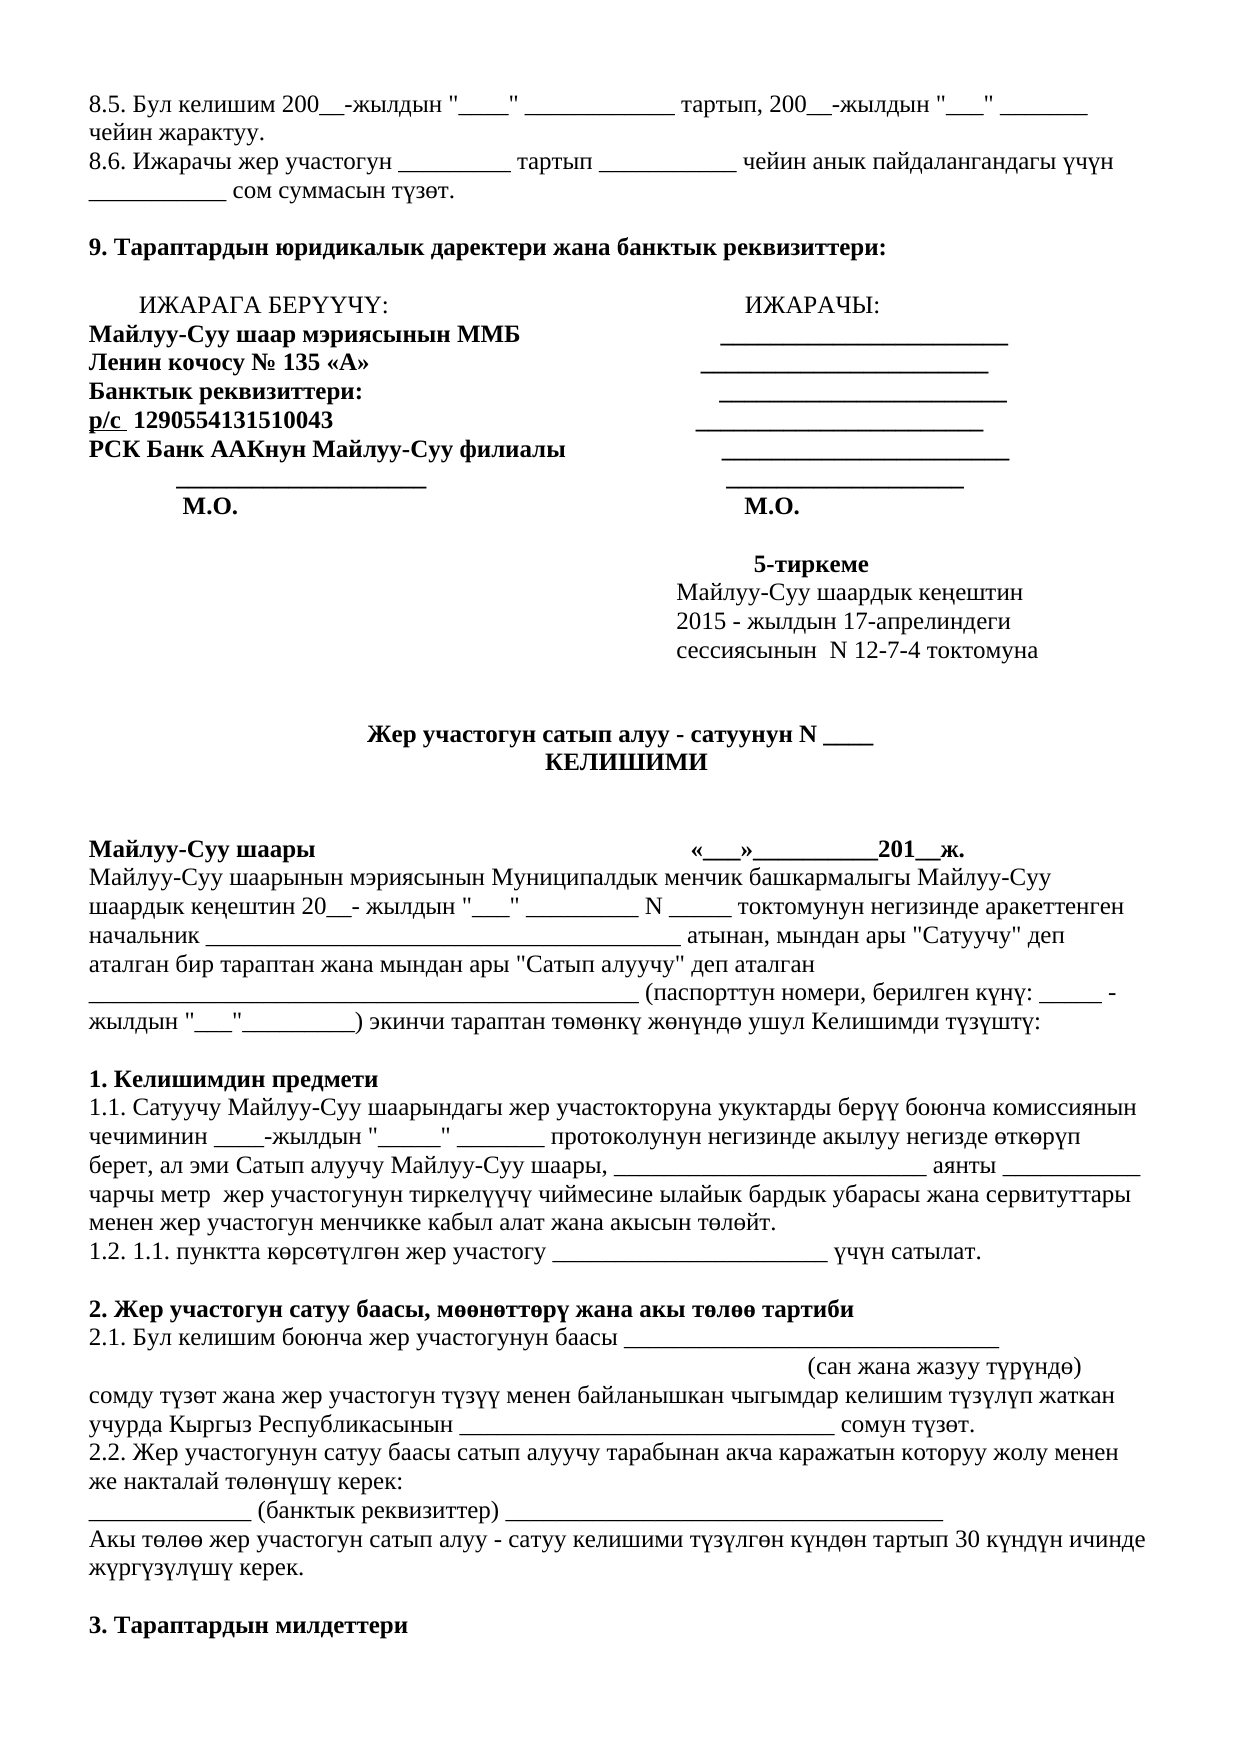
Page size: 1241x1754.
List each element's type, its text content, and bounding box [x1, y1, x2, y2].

text Майлуу-Суу шаарынын мэриясынын Муниципалдык менчик башкармалыгы Майлуу-Суу шаардык кеңештин 20__- жылдын "___" _________ N _____ токтомунун негизинде аракеттенген начальник ______________________________________ атынан, мындан ары "Сатуучу" деп аталган бир тараптан жана мындан ары "Сатып алуучу" деп аталган ____________________________________________ (паспорттун номери, берилген күнү: _____ -жылдын "___"_________) экинчи тараптан төмөнкү жөнүндө ушул Келишимди түзүштү: [89, 862, 1152, 1035]
text _____________ (банктык реквизиттер) ___________________________________ [89, 1495, 1152, 1524]
text р/с 1290554131510043 _______________________ [89, 405, 1152, 434]
text Майлуу-Суу шаардык кеңештин 2015 - жылдын 17-апрелиндеги [89, 577, 1152, 635]
text (сан жана жазуу түрүндө) [89, 1351, 1152, 1380]
text 8.6. Ижарачы жер участогун _________ тартып ___________ чейин анык пайдалангандагы үчүн ___________ сом суммасын түзөт. [89, 146, 1152, 204]
text 2. Жер участогун сатуу баасы, мөөнөттөрү жана акы төлөө тартиби [89, 1294, 1152, 1322]
text 1.2. 1.1. пунктта көрсөтүлгөн жер участогу ______________________ үчүн сатылат. [89, 1236, 1152, 1265]
text сессиясынын N 12-7-4 токтомуна [89, 635, 1152, 664]
text 1.1. Сатуучу Майлуу-Суу шаарындагы жер участокторуна укуктарды берүү боюнча комиссиянын чечиминин ____-жылдын "_____" _______ протоколунун негизинде акылуу негизде өткөрүп берет, ал эми Сатып алуучу Майлуу-Суу шаары, _________________________ аянты ___________ чарчы метр жер участогунун тиркелүүчү чиймесине ылайык бардык убарасы жана сервитуттары менен жер участогун менчикке кабыл алат жана акысын төлөйт. [89, 1092, 1152, 1236]
text Майлуу-Суу шаары «___»__________201__ж. [89, 834, 1152, 862]
text 2.2. Жер участогунун сатуу баасы сатып алуучу тарабынан акча каражатын которуу жолу менен же накталай төлөнүшү керек: [89, 1437, 1152, 1495]
text Майлуу-Суу шаар мэриясынын ММБ _______________________ [89, 319, 1152, 347]
text Ленин кочосу № 135 «А» _______________________ [89, 347, 1152, 376]
text М.О. М.О. [89, 491, 1152, 520]
text 2.1. Бул келишим боюнча жер участогунун баасы ______________________________ [89, 1322, 1152, 1351]
text сомду түзөт жана жер участогун түзүү менен байланышкан чыгымдар келишим түзүлүп жаткан учурда Кыргыз Республикасынын ______________________________ сомун түзөт. [89, 1380, 1152, 1437]
text РСК Банк ААКнун Майлуу-Суу филиалы _______________________ [89, 434, 1152, 462]
text Жер участогун сатып алуу - сатуунун N ____ КЕЛИШИМИ [89, 719, 1152, 776]
text 5-тиркеме [89, 549, 1152, 577]
text Банктык реквизиттери: _______________________ [89, 376, 1152, 405]
text 1. Келишимдин предмети [89, 1064, 1152, 1092]
text 8.5. Бул келишим 200__-жылдын "____" ____________ тартып, 200__-жылдын "___" _______ чейин жарактуу. [89, 89, 1152, 146]
text ____________________ ___________________ [89, 462, 1152, 491]
text 3. Тараптардын милдеттери [89, 1610, 1152, 1639]
text 9. Тараптардын юридикалык даректери жана банктык реквизиттери: [89, 232, 1152, 261]
text Акы төлөө жер участогун сатып алуу - сатуу келишими түзүлгөн күндөн тартып 30 күндүн ичинде жүргүзүлүшү керек. [89, 1524, 1152, 1581]
text ИЖАРАГА БЕРҮҮЧҮ: ИЖАРАЧЫ: [89, 290, 1152, 319]
